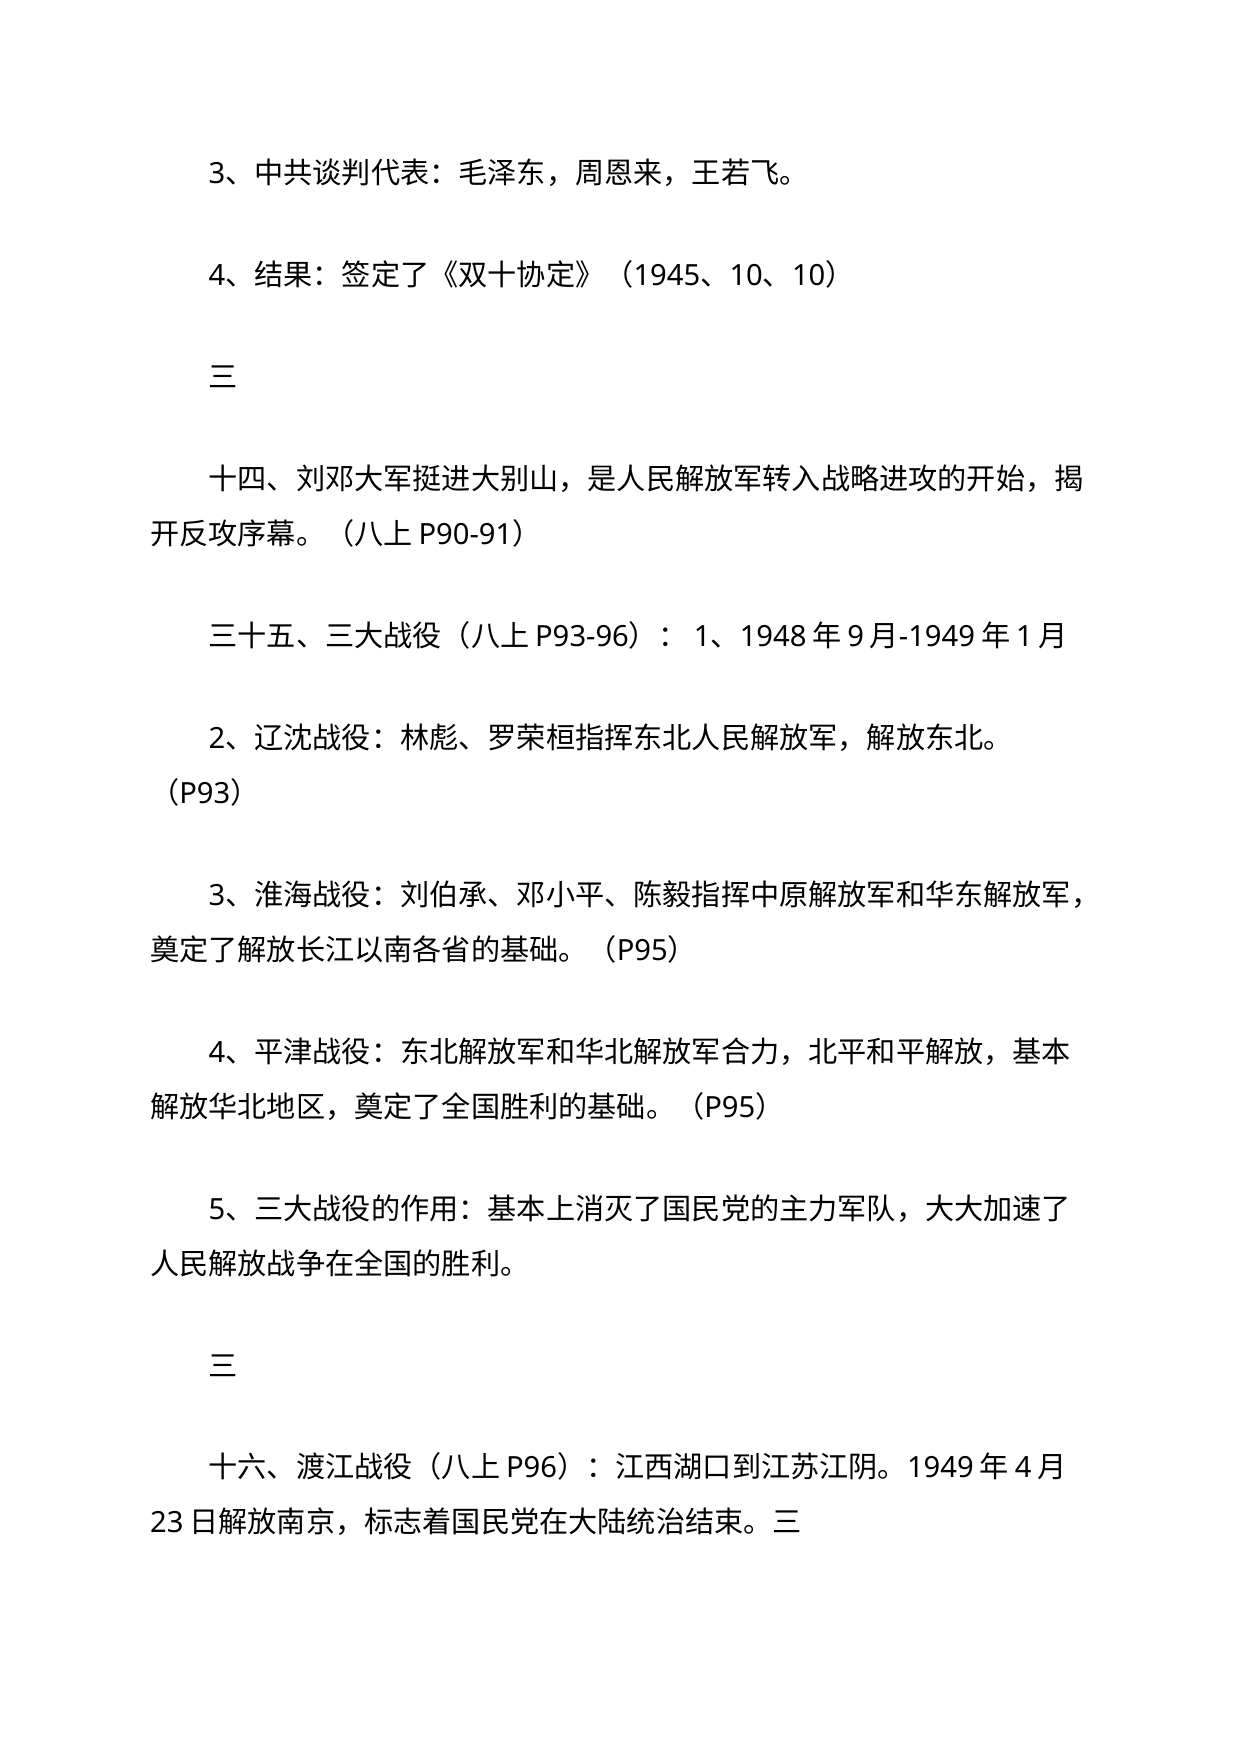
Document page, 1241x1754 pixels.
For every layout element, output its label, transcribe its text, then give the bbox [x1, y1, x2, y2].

text 3、中共谈判代表：毛泽东，周恩来，王若飞。 [150, 150, 1090, 192]
text 三 [150, 1342, 1090, 1384]
text 5、三大战役的作用：基本上消灭了国民党的主力军队，大大加速了人民解放战争在全国的胜利。 [150, 1186, 1090, 1283]
text 4、结果：签定了《双十协定》（1945、10、10） [150, 252, 1090, 294]
text 3、淮海战役：刘伯承、邓小平、陈毅指挥中原解放军和华东解放军，奠定了解放长江以南各省的基础。（P95） [150, 872, 1090, 969]
text 4、平津战役：东北解放军和华北解放军合力，北平和平解放，基本解放华北地区，奠定了全国胜利的基础。（P95） [150, 1028, 1090, 1126]
text 十六、渡江战役（八上P96）：江西湖口到江苏江阴。1949年4月23日解放南京，标志着国民党在大陆统治结束。三 [150, 1444, 1090, 1541]
text 三 [150, 354, 1090, 396]
text 2、辽沈战役：林彪、罗荣桓指挥东北人民解放军，解放东北。（P93） [150, 714, 1090, 812]
text 十四、刘邓大军挺进大别山，是人民解放军转入战略进攻的开始，揭开反攻序幕。（八上P90-91） [150, 456, 1090, 553]
text 三十五、三大战役（八上P93-96）： 1、1948年9月-1949年1月 [150, 613, 1090, 655]
